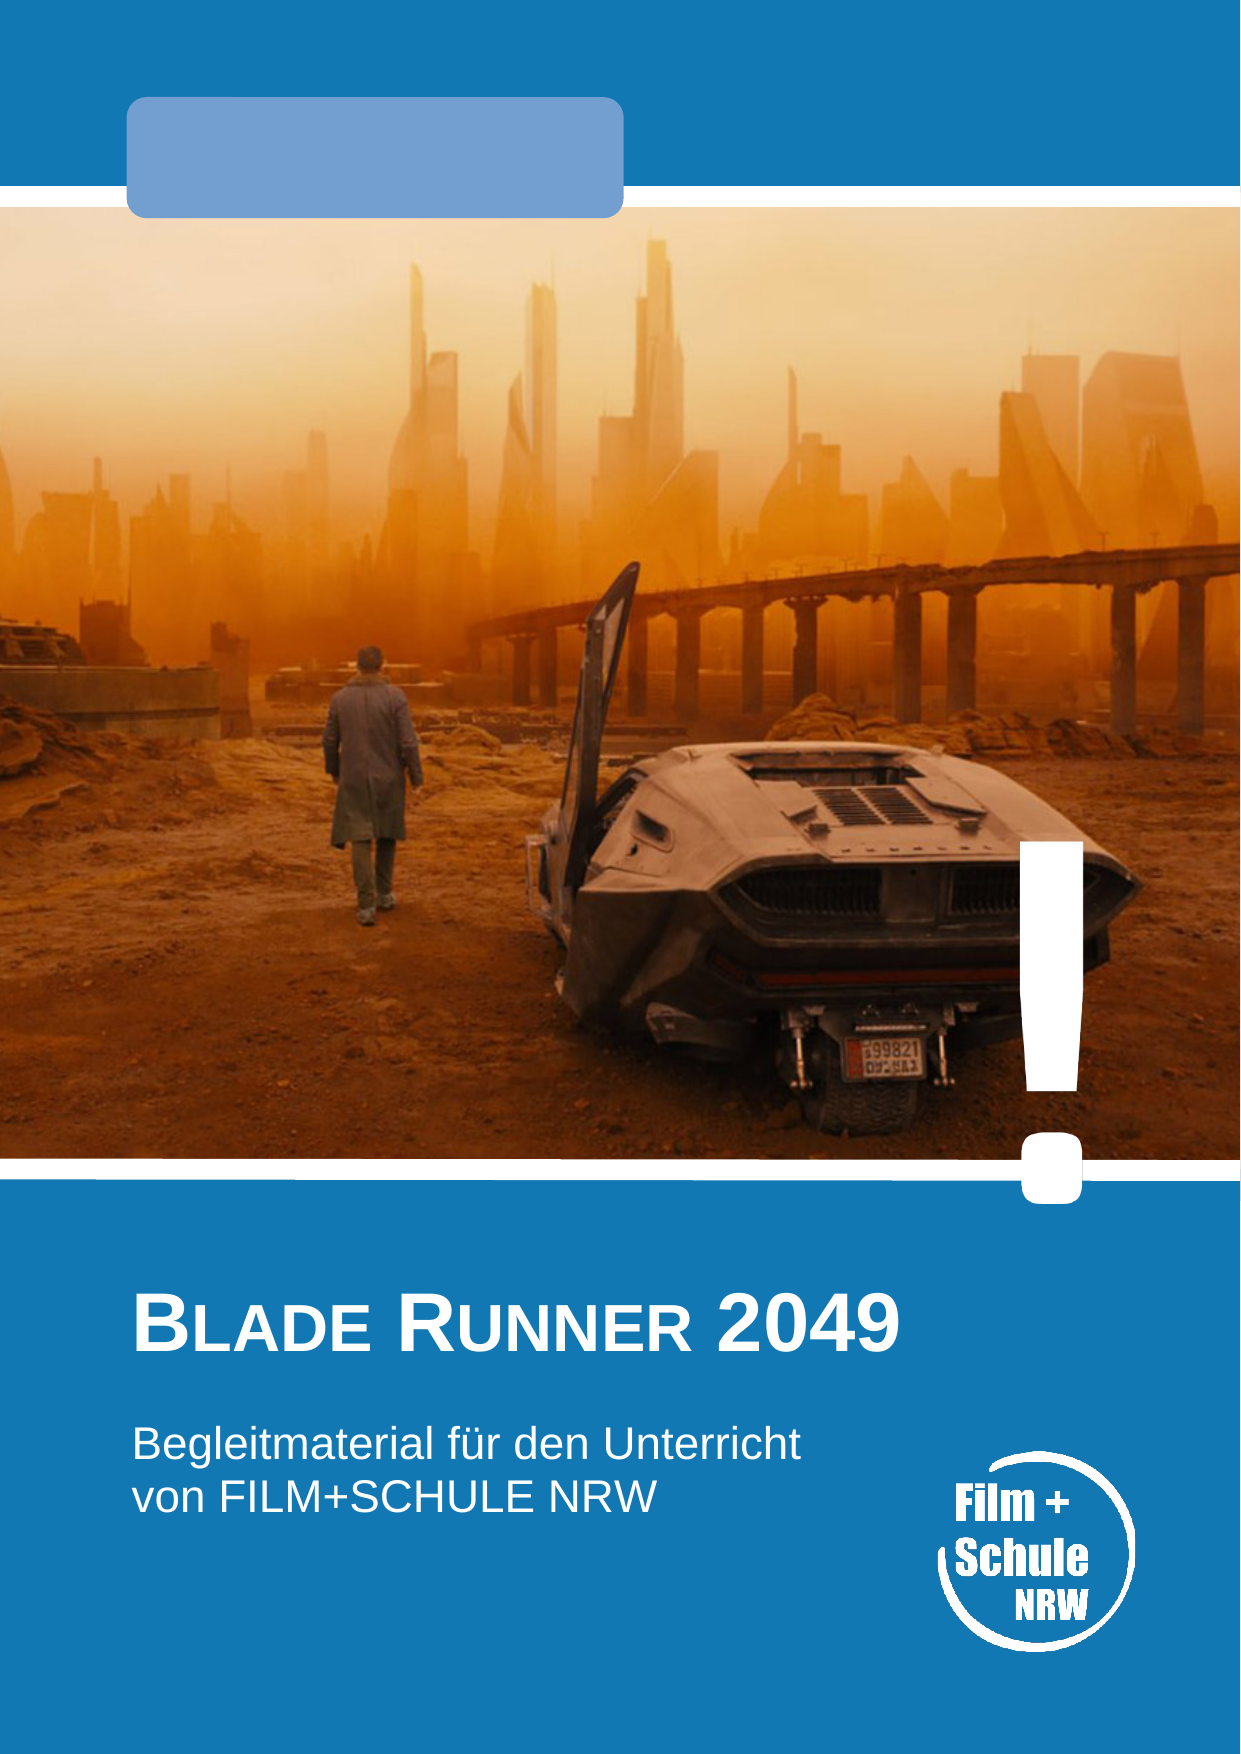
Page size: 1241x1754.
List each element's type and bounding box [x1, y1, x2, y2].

picture [0, 193, 1241, 1328]
picture [937, 1451, 1136, 1652]
